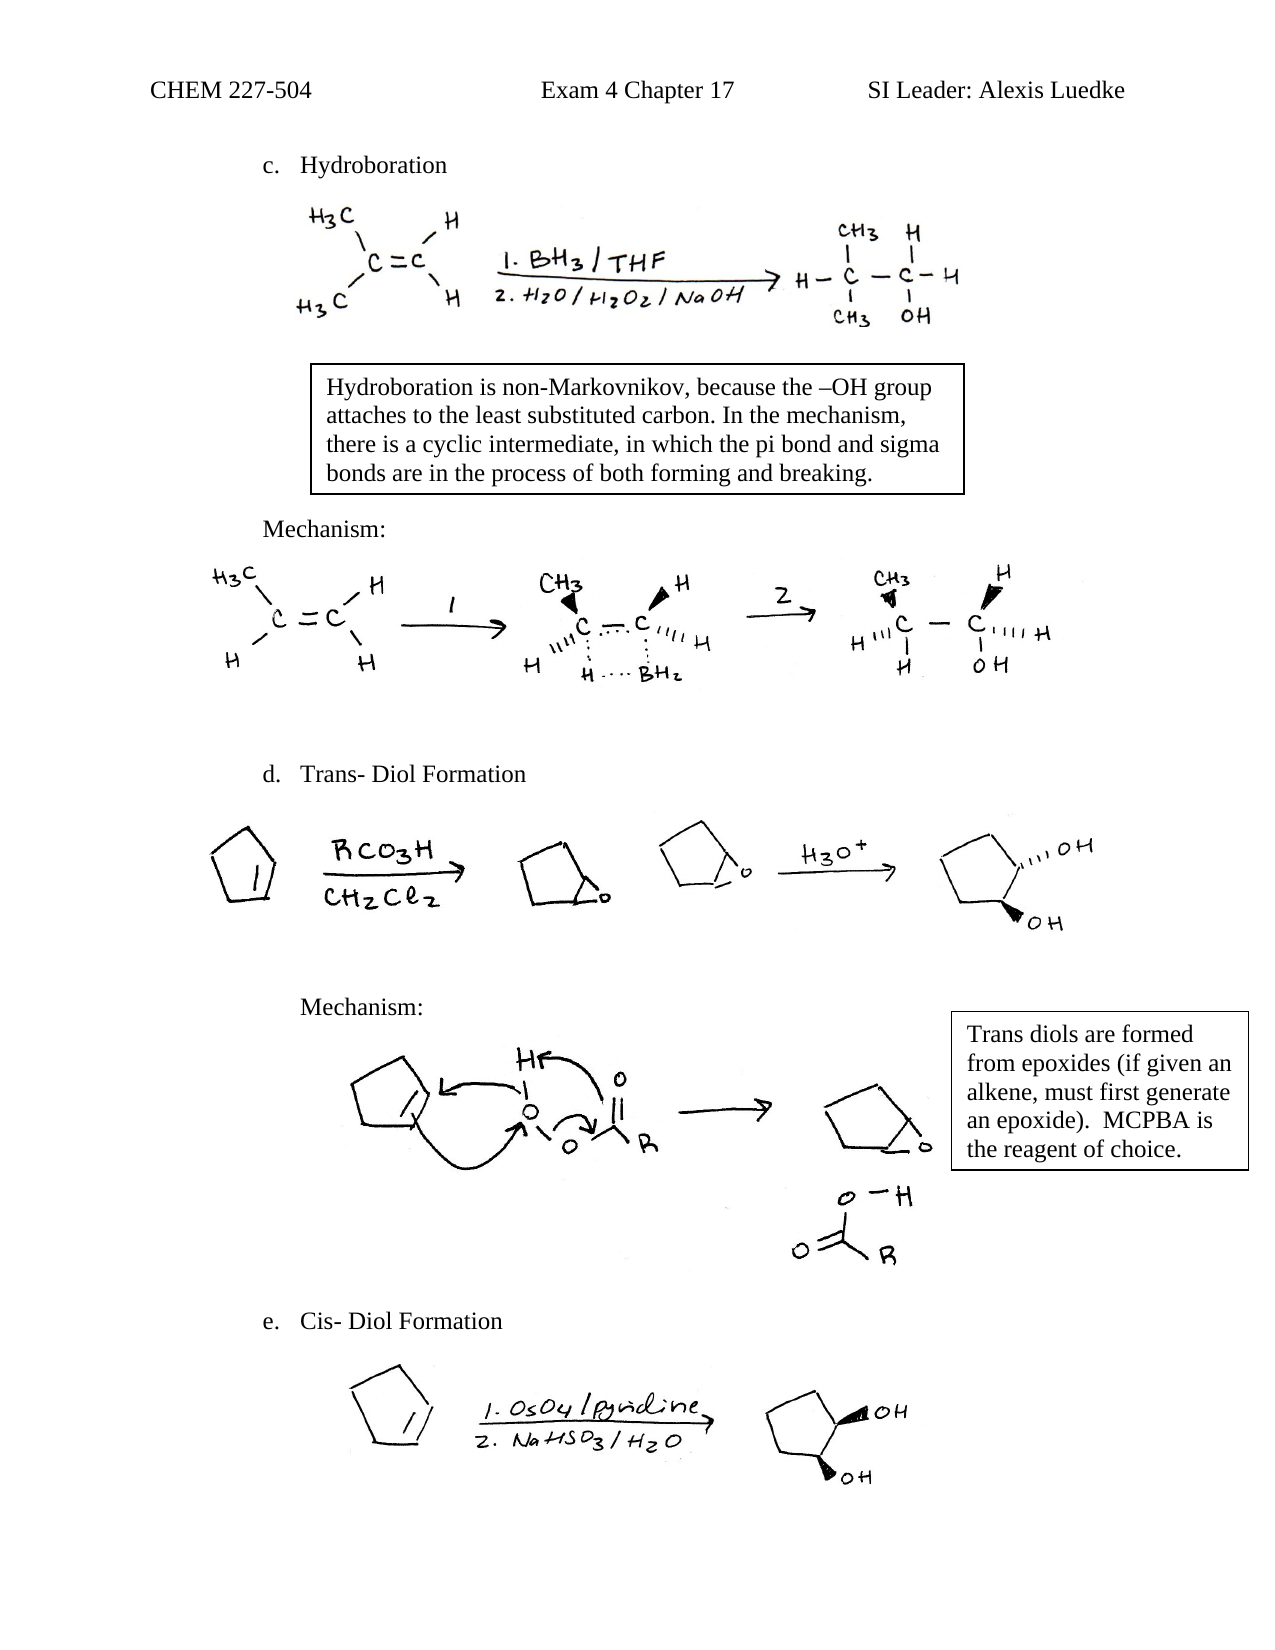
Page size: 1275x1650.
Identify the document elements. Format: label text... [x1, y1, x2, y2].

picture [339, 1349, 936, 1493]
list Trans- Diol Formation [262, 759, 1125, 787]
text Mechanism: [150, 992, 1125, 1021]
picture [165, 801, 1110, 935]
picture [190, 557, 1085, 702]
text Mechanism: [262, 514, 1125, 543]
picture [284, 193, 991, 327]
picture [339, 1035, 936, 1292]
list Hydroboration [262, 150, 1125, 179]
list Cis- Diol Formation [262, 1306, 1125, 1335]
